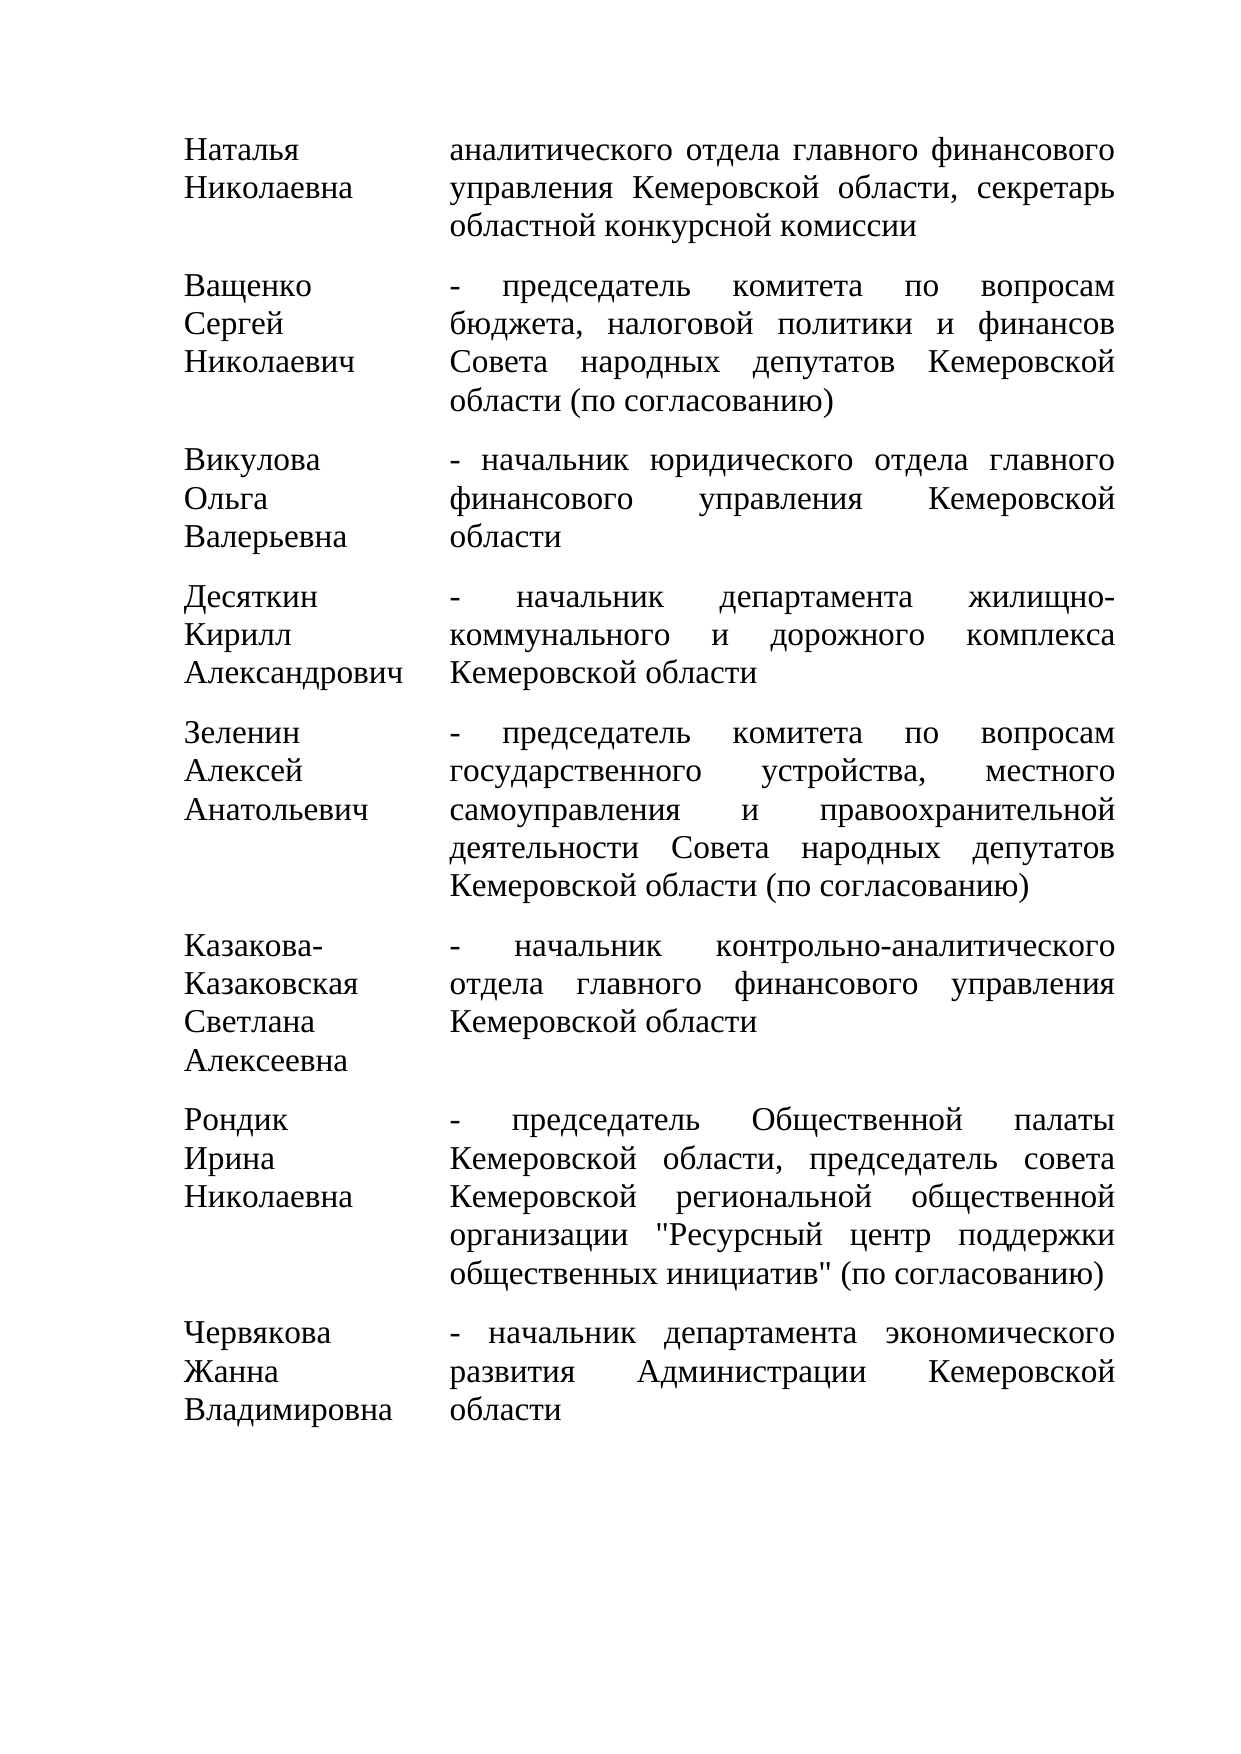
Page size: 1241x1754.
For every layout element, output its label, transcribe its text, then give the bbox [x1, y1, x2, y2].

table_cell Рондик Ирина Николаевна [177, 1089, 443, 1302]
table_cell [443, 118, 1122, 254]
table_cell - председатель комитета по вопросам бюджета, налоговой политики и финансов Совета народных депутатов Кемеровской области (по согласованию) [443, 254, 1122, 429]
table_cell Десяткин Кирилл Александрович [177, 565, 443, 701]
table_cell Ващенко Сергей Николаевич [177, 254, 443, 429]
table_cell Викулова Ольга Валерьевна [177, 429, 443, 565]
table_cell - начальник департамента экономического развития Администрации Кемеровской области [443, 1302, 1122, 1438]
table_cell - начальник контрольно-аналитического отдела главного финансового управления Кемеровской области [443, 914, 1122, 1089]
table_cell Червякова Жанна Владимировна [177, 1302, 443, 1438]
table_cell Зеленин Алексей Анатольевич [177, 701, 443, 914]
table_cell - начальник департамента жилищно-коммунального и дорожного комплекса Кемеровской области [443, 565, 1122, 701]
table_cell - председатель комитета по вопросам государственного устройства, местного самоуправления и правоохранительной деятельности Совета народных депутатов Кемеровской области (по согласованию) [443, 701, 1122, 914]
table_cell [177, 118, 443, 254]
table_cell - председатель Общественной палаты Кемеровской области, председатель совета Кемеровской региональной общественной организации "Ресурсный центр поддержки общественных инициатив" (по согласованию) [443, 1089, 1122, 1302]
table_cell - начальник юридического отдела главного финансового управления Кемеровской области [443, 429, 1122, 565]
table_cell Казакова-Казаковская Светлана Алексеевна [177, 914, 443, 1089]
